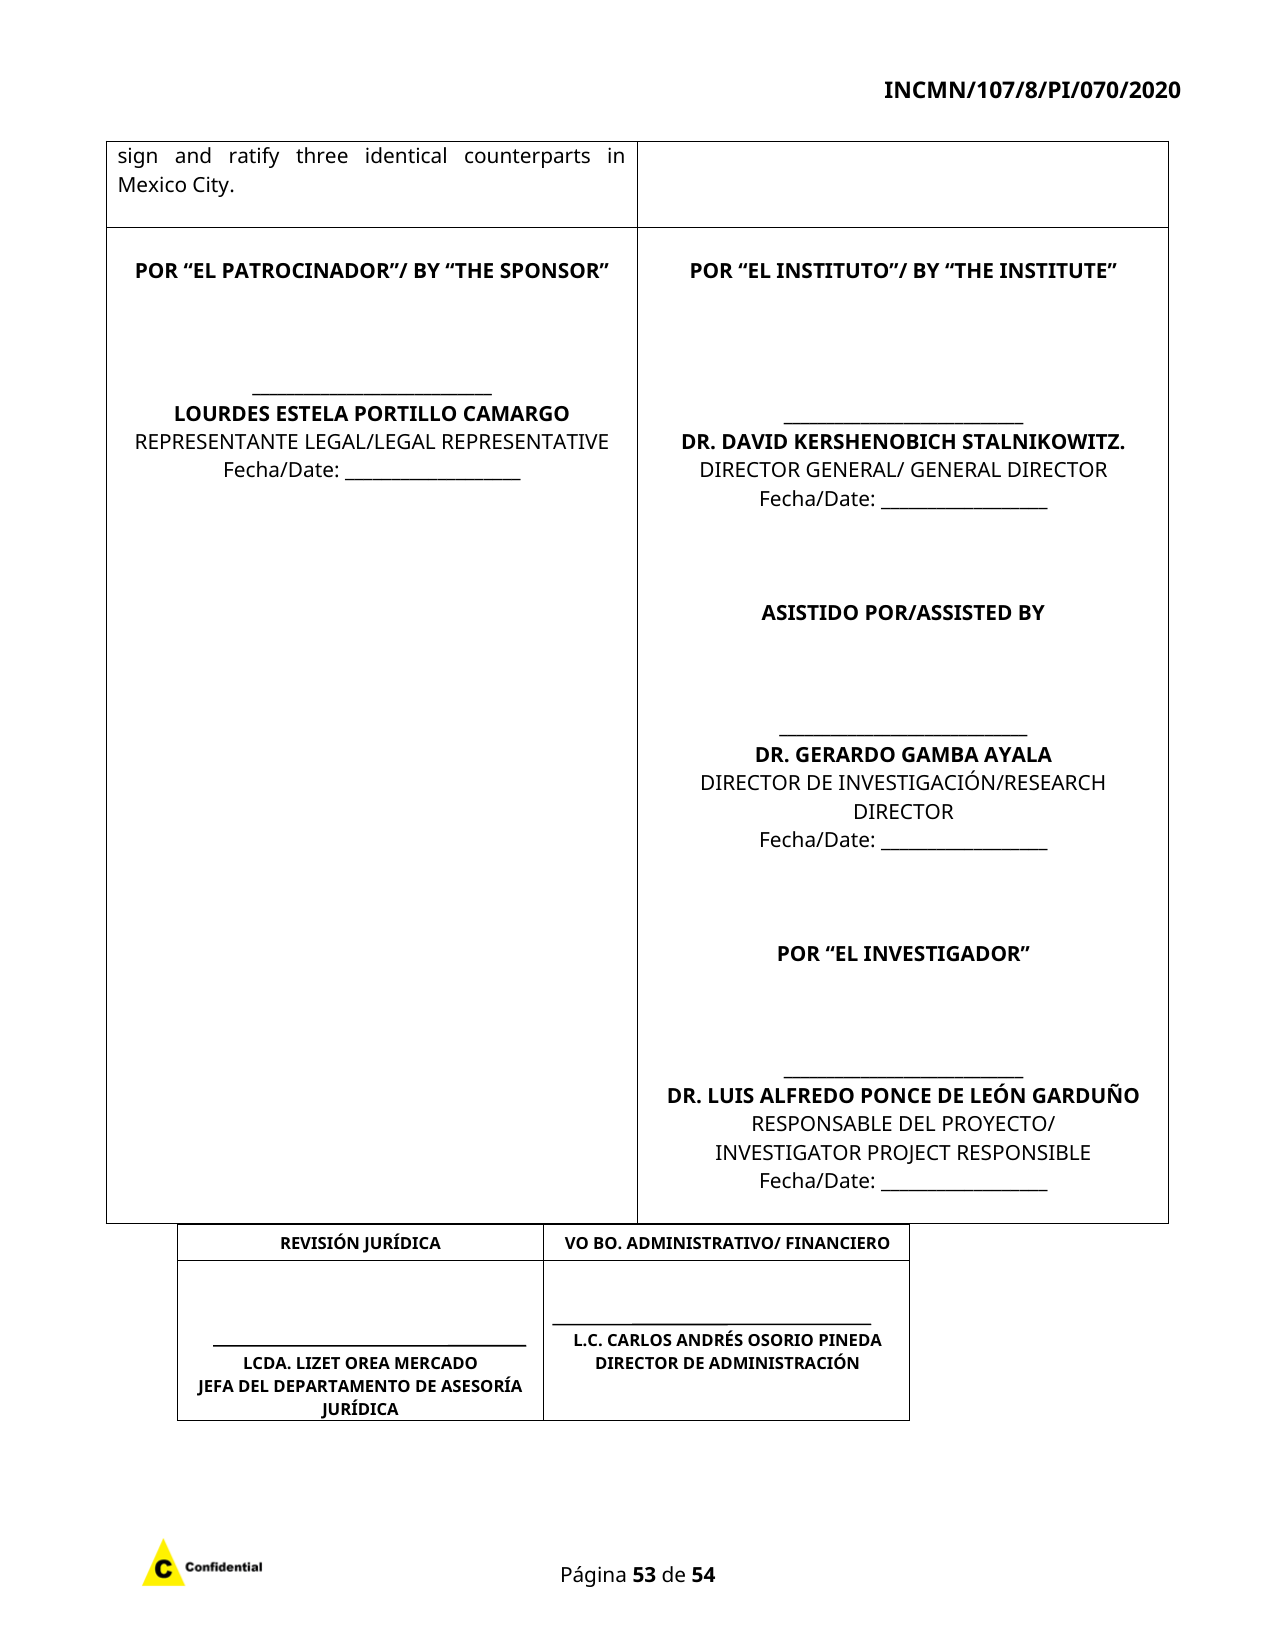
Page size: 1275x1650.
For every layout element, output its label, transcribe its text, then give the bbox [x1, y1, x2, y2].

table_cell POR “EL INSTITUTO”/ BY “THE INSTITUTE” ____________________________ DR. DAVID KERSHENOBICH STALNIKOWITZ. DIRECTOR GENERAL/ GENERAL DIRECTOR Fecha/Date: __________________ ASISTIDO POR/ASSISTED BY _____________________________ DR. GERARDO GAMBA AYALA DIRECTOR DE INVESTIGACIÓN/RESEARCH DIRECTOR Fecha/Date: __________________ POR “EL INVESTIGADOR” ____________________________ DR. LUIS ALFREDO PONCE DE LEÓN GARDUÑO RESPONSABLE DEL PROYECTO/ INVESTIGATOR PROJECT RESPONSIBLE Fecha/Date: __________________ [638, 228, 1168, 1223]
picture [136, 1536, 268, 1591]
table_cell POR “EL PATROCINADOR”/ BY “THE SPONSOR” ____________________________ LOURDES ESTELA PORTILLO CAMARGO REPRESENTANTE LEGAL/LEGAL REPRESENTATIVE Fecha/Date: ___________________ [107, 228, 637, 1223]
table_cell LCDA. LIZET OREA MERCADO JEFA DEL DEPARTAMENTO DE ASESORÍA JURÍDICA [178, 1261, 543, 1420]
table_header REVISIÓN JURÍDICA [178, 1225, 543, 1260]
table_cell L.C. CARLOS ANDRÉS OSORIO PINEDA DIRECTOR DE ADMINISTRACIÓN [544, 1261, 909, 1420]
table_header VO BO. ADMINISTRATIVO/ FINANCIERO [544, 1225, 909, 1260]
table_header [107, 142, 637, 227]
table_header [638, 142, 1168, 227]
